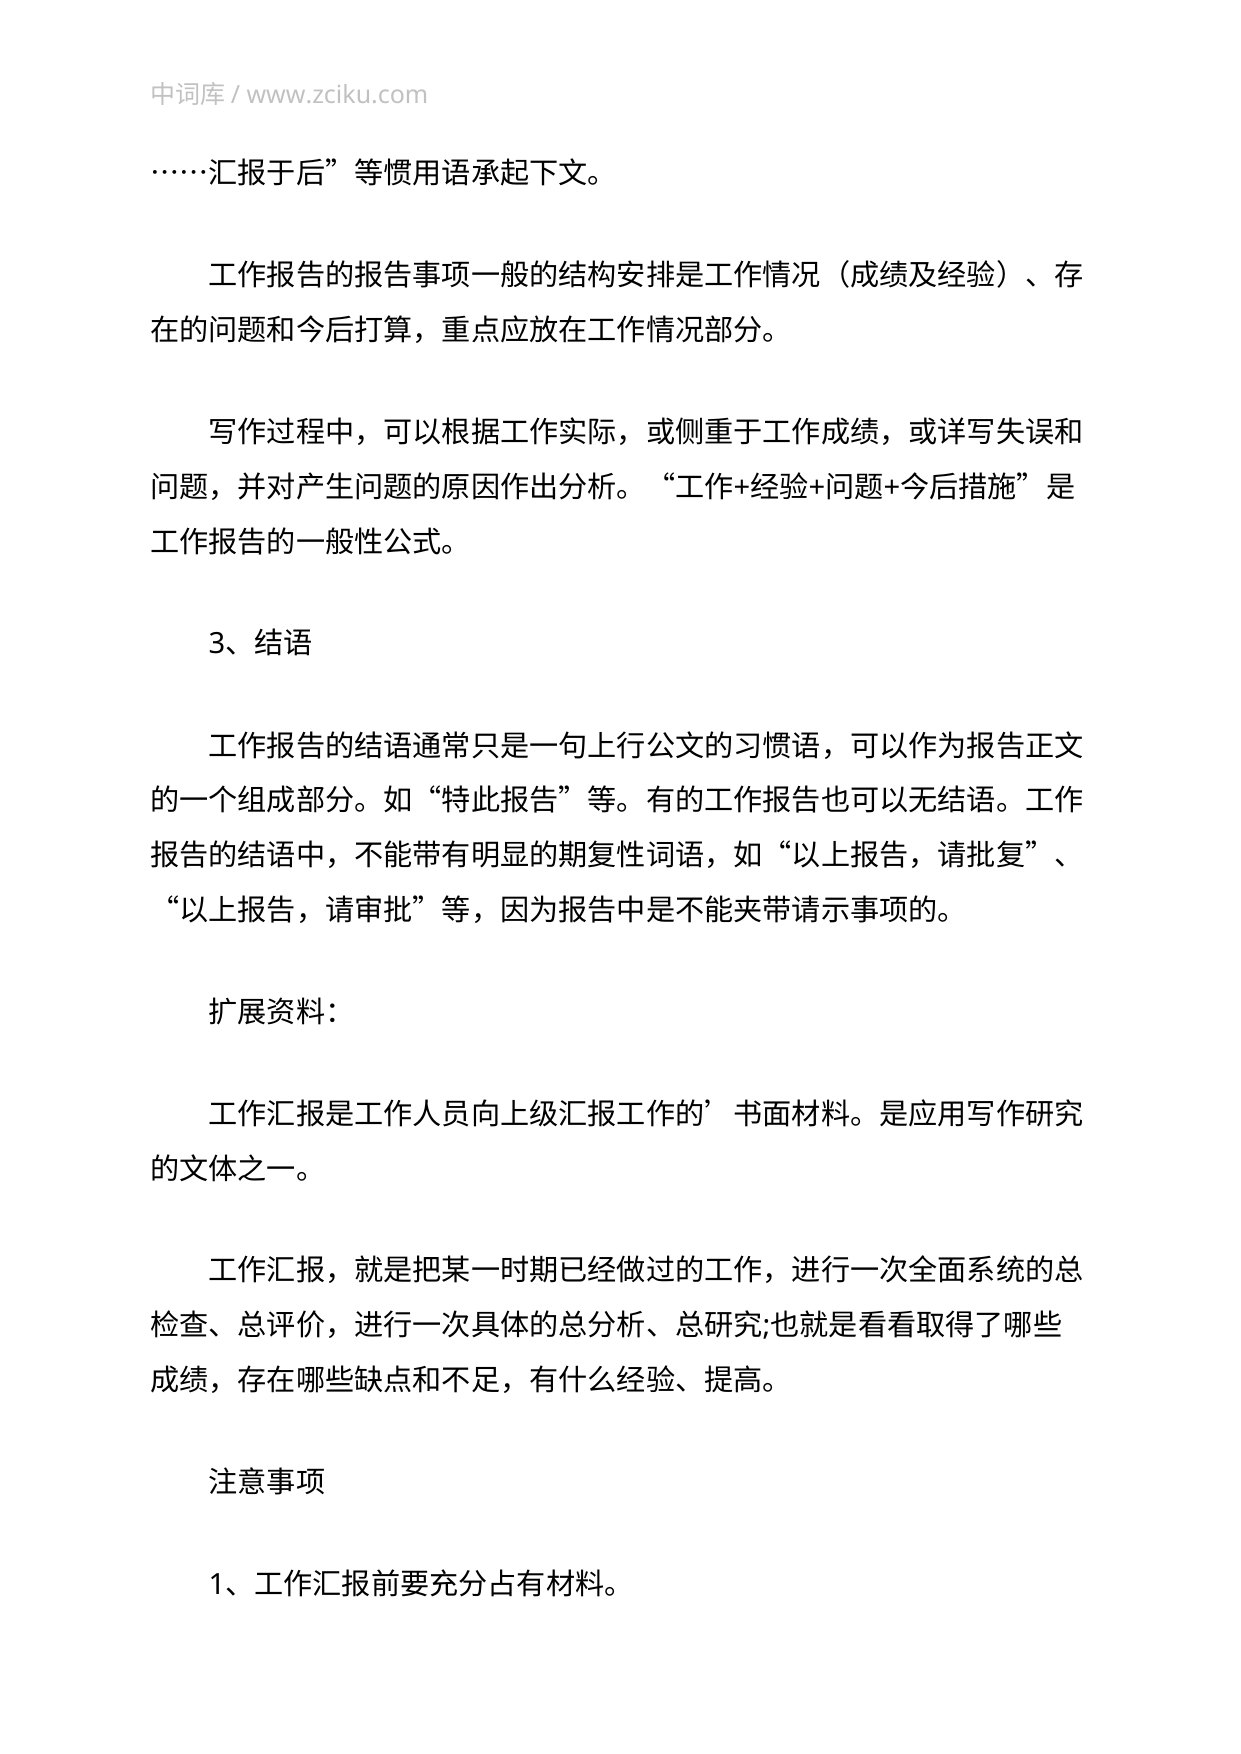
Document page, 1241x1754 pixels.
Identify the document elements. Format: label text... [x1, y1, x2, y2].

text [150, 150, 1090, 192]
text 写作过程中，可以根据工作实际，或侧重于工作成绩，或详写失误和问题，并对产生问题的原因作出分析。“工作+经验+问题+今后措施”是工作报告的一般性公式。 [150, 408, 1090, 561]
text 1、工作汇报前要充分占有材料。 [150, 1560, 1090, 1603]
text 注意事项 [150, 1459, 1090, 1501]
text 3、结语 [150, 620, 1090, 662]
text 工作汇报，就是把某一时期已经做过的工作，进行一次全面系统的总检查、总评价，进行一次具体的总分析、总研究;也就是看看取得了哪些成绩，存在哪些缺点和不足，有什么经验、提高。 [150, 1247, 1090, 1399]
text 工作报告的结语通常只是一句上行公文的习惯语，可以作为报告正文的一个组成部分。如“特此报告”等。有的工作报告也可以无结语。工作报告的结语中，不能带有明显的期复性词语，如“以上报告，请批复”、“以上报告，请审批”等，因为报告中是不能夹带请示事项的。 [150, 722, 1090, 929]
text 工作报告的报告事项一般的结构安排是工作情况（成绩及经验）、存在的问题和今后打算，重点应放在工作情况部分。 [150, 252, 1090, 349]
text 扩展资料： [150, 988, 1090, 1031]
text 工作汇报是工作人员向上级汇报工作的’书面材料。是应用写作研究的文体之一。 [150, 1090, 1090, 1187]
